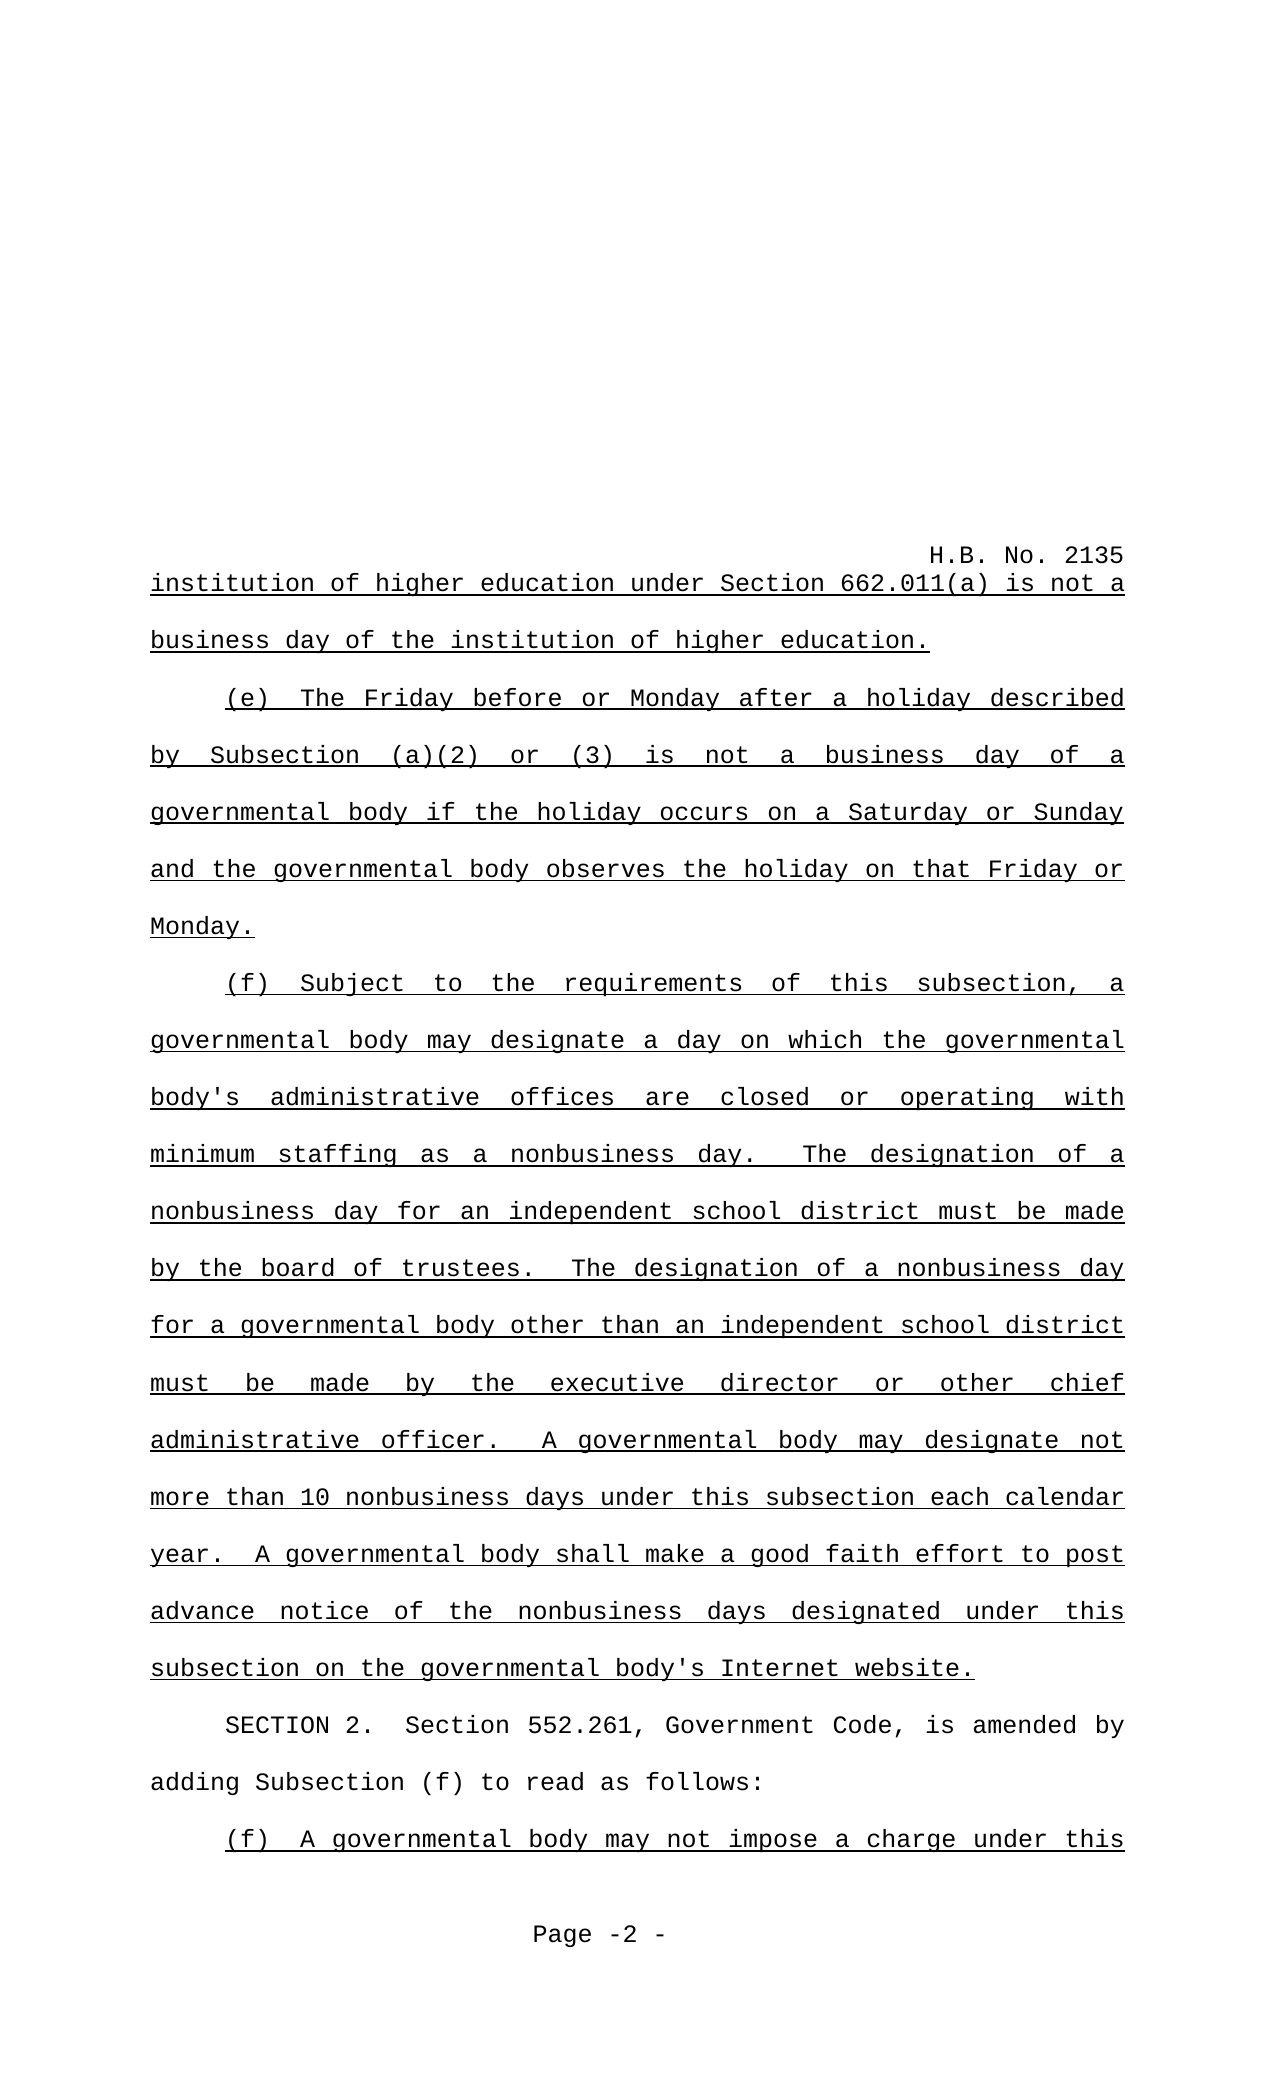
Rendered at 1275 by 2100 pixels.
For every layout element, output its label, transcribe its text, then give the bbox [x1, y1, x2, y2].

text (e) The Friday before or Monday after a holiday described by Subsection (a)(2) or (3) is not a business day of a governmental body if the holiday occurs on a Saturday or Sunday and the governmental body observes the holiday on that Friday or Monday. [150, 881, 1125, 942]
text (f) Subject to the requirements of this subsection, a governmental body may designate a day on which the governmental body's administrative offices are closed or operating with minimum staffing as a nonbusiness day. The designation of a nonbusiness day for an independent school district must be made by the board of trustees. The designation of a nonbusiness day for a governmental body other than an independent school district must be made by the executive director or other chief administrative officer. A governmental body may designate not more than 10 nonbusiness days under this subsection each calendar year. A governmental body shall make a good faith effort to post advance notice of the nonbusiness days designated under this subsection on the governmental body's Internet website. [150, 1509, 1125, 1565]
text (f) Subject to the requirements of this subsection, a governmental body may designate a day on which the governmental body's administrative offices are closed or operating with minimum staffing as a nonbusiness day. The designation of a nonbusiness day for an independent school district must be made by the board of trustees. The designation of a nonbusiness day for a governmental body other than an independent school district must be made by the executive director or other chief administrative officer. A governmental body may designate not more than 10 nonbusiness days under this subsection each calendar year. A governmental body shall make a good faith effort to post advance notice of the nonbusiness days designated under this subsection on the governmental body's Internet website. [150, 1395, 1125, 1450]
text (f) Subject to the requirements of this subsection, a governmental body may designate a day on which the governmental body's administrative offices are closed or operating with minimum staffing as a nonbusiness day. The designation of a nonbusiness day for an independent school district must be made by the board of trustees. The designation of a nonbusiness day for a governmental body other than an independent school district must be made by the executive director or other chief administrative officer. A governmental body may designate not more than 10 nonbusiness days under this subsection each calendar year. A governmental body shall make a good faith effort to post advance notice of the nonbusiness days designated under this subsection on the governmental body's Internet website. [150, 1281, 1125, 1336]
text (f) Subject to the requirements of this subsection, a governmental body may designate a day on which the governmental body's administrative offices are closed or operating with minimum staffing as a nonbusiness day. The designation of a nonbusiness day for an independent school district must be made by the board of trustees. The designation of a nonbusiness day for a governmental body other than an independent school district must be made by the executive director or other chief administrative officer. A governmental body may designate not more than 10 nonbusiness days under this subsection each calendar year. A governmental body shall make a good faith effort to post advance notice of the nonbusiness days designated under this subsection on the governmental body's Internet website. [150, 1452, 1125, 1508]
text (f) Subject to the requirements of this subsection, a governmental body may designate a day on which the governmental body's administrative offices are closed or operating with minimum staffing as a nonbusiness day. The designation of a nonbusiness day for an independent school district must be made by the board of trustees. The designation of a nonbusiness day for a governmental body other than an independent school district must be made by the executive director or other chief administrative officer. A governmental body may designate not more than 10 nonbusiness days under this subsection each calendar year. A governmental body shall make a good faith effort to post advance notice of the nonbusiness days designated under this subsection on the governmental body's Internet website. [150, 1566, 1125, 1622]
text (f) Subject to the requirements of this subsection, a governmental body may designate a day on which the governmental body's administrative offices are closed or operating with minimum staffing as a nonbusiness day. The designation of a nonbusiness day for an independent school district must be made by the board of trustees. The designation of a nonbusiness day for a governmental body other than an independent school district must be made by the executive director or other chief administrative officer. A governmental body may designate not more than 10 nonbusiness days under this subsection each calendar year. A governmental body shall make a good faith effort to post advance notice of the nonbusiness days designated under this subsection on the governmental body's Internet website. [150, 1224, 1125, 1279]
text (f) Subject to the requirements of this subsection, a governmental body may designate a day on which the governmental body's administrative offices are closed or operating with minimum staffing as a nonbusiness day. The designation of a nonbusiness day for an independent school district must be made by the board of trustees. The designation of a nonbusiness day for a governmental body other than an independent school district must be made by the executive director or other chief administrative officer. A governmental body may designate not more than 10 nonbusiness days under this subsection each calendar year. A governmental body shall make a good faith effort to post advance notice of the nonbusiness days designated under this subsection on the governmental body's Internet website. [150, 970, 1125, 1051]
text (f) Subject to the requirements of this subsection, a governmental body may designate a day on which the governmental body's administrative offices are closed or operating with minimum staffing as a nonbusiness day. The designation of a nonbusiness day for an independent school district must be made by the board of trustees. The designation of a nonbusiness day for a governmental body other than an independent school district must be made by the executive director or other chief administrative officer. A governmental body may designate not more than 10 nonbusiness days under this subsection each calendar year. A governmental body shall make a good faith effort to post advance notice of the nonbusiness days designated under this subsection on the governmental body's Internet website. [150, 1110, 1125, 1165]
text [150, 1827, 1125, 1855]
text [150, 571, 1125, 594]
text (e) The Friday before or Monday after a holiday described by Subsection (a)(2) or (3) is not a business day of a governmental body if the holiday occurs on a Saturday or Sunday and the governmental body observes the holiday on that Friday or Monday. [150, 767, 1125, 880]
text (f) Subject to the requirements of this subsection, a governmental body may designate a day on which the governmental body's administrative offices are closed or operating with minimum staffing as a nonbusiness day. The designation of a nonbusiness day for an independent school district must be made by the board of trustees. The designation of a nonbusiness day for a governmental body other than an independent school district must be made by the executive director or other chief administrative officer. A governmental body may designate not more than 10 nonbusiness days under this subsection each calendar year. A governmental body shall make a good faith effort to post advance notice of the nonbusiness days designated under this subsection on the governmental body's Internet website. [150, 1623, 1125, 1684]
text (f) Subject to the requirements of this subsection, a governmental body may designate a day on which the governmental body's administrative offices are closed or operating with minimum staffing as a nonbusiness day. The designation of a nonbusiness day for an independent school district must be made by the board of trustees. The designation of a nonbusiness day for a governmental body other than an independent school district must be made by the executive director or other chief administrative officer. A governmental body may designate not more than 10 nonbusiness days under this subsection each calendar year. A governmental body shall make a good faith effort to post advance notice of the nonbusiness days designated under this subsection on the governmental body's Internet website. [150, 1338, 1125, 1393]
text SECTION 2. Section 552.261, Government Code, is amended by adding Subsection (f) to read as follows: [150, 1712, 1125, 1798]
text (e) The Friday before or Monday after a holiday described by Subsection (a)(2) or (3) is not a business day of a governmental body if the holiday occurs on a Saturday or Sunday and the governmental body observes the holiday on that Friday or Monday. [150, 685, 1125, 765]
text (f) Subject to the requirements of this subsection, a governmental body may designate a day on which the governmental body's administrative offices are closed or operating with minimum staffing as a nonbusiness day. The designation of a nonbusiness day for an independent school district must be made by the board of trustees. The designation of a nonbusiness day for a governmental body other than an independent school district must be made by the executive director or other chief administrative officer. A governmental body may designate not more than 10 nonbusiness days under this subsection each calendar year. A governmental body shall make a good faith effort to post advance notice of the nonbusiness days designated under this subsection on the governmental body's Internet website. [150, 1052, 1125, 1108]
text (f) Subject to the requirements of this subsection, a governmental body may designate a day on which the governmental body's administrative offices are closed or operating with minimum staffing as a nonbusiness day. The designation of a nonbusiness day for an independent school district must be made by the board of trustees. The designation of a nonbusiness day for a governmental body other than an independent school district must be made by the executive director or other chief administrative officer. A governmental body may designate not more than 10 nonbusiness days under this subsection each calendar year. A governmental body shall make a good faith effort to post advance notice of the nonbusiness days designated under this subsection on the governmental body's Internet website. [150, 1167, 1125, 1222]
